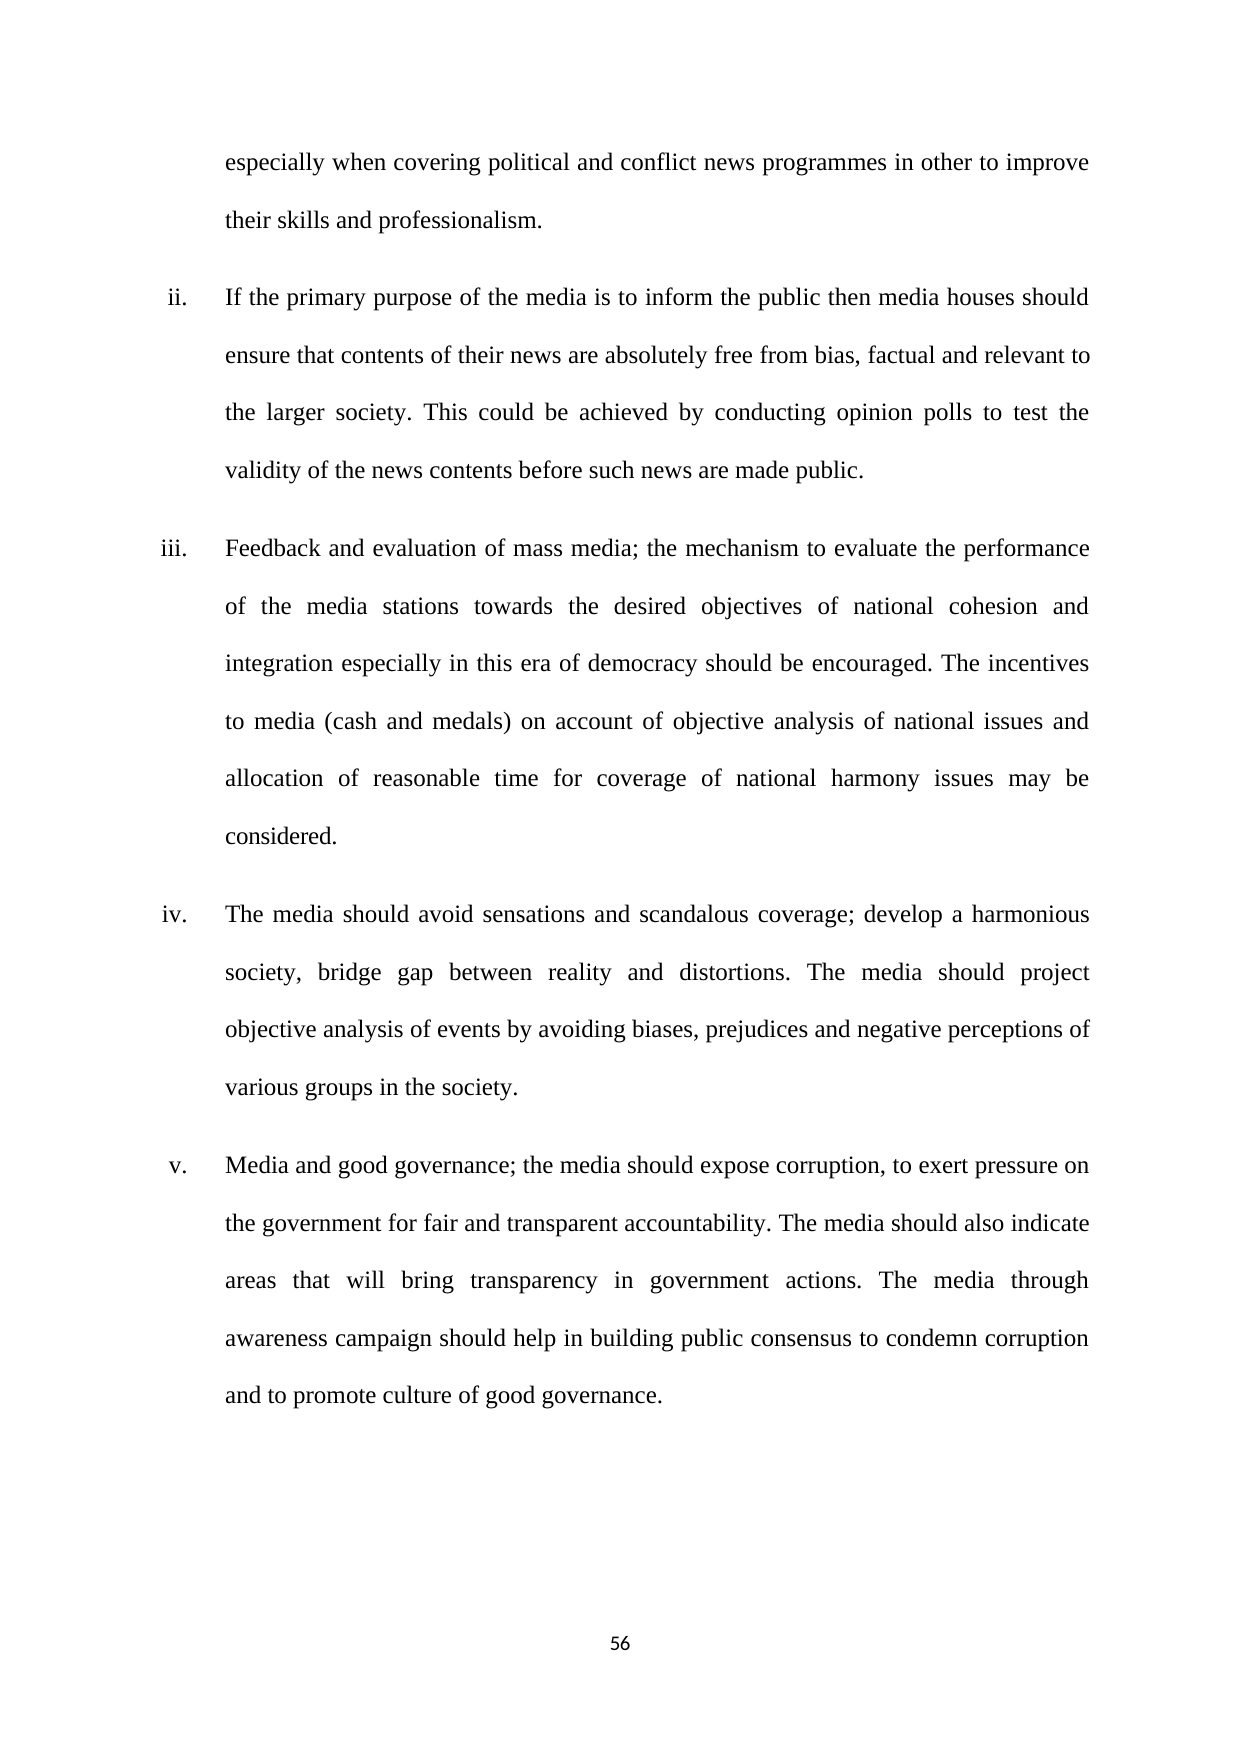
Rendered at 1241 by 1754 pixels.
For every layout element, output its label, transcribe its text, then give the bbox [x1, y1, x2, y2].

text especially when covering political and conflict news programmes in other to improve their skills and professionalism. [225, 147, 1091, 233]
list Feedback and evaluation of mass media; the mechanism to evaluate the performance of the media stations towards the desired objectives of national cohesion and integration especially in this era of democracy should be encouraged. The incentives to media (cash and medals) on account of objective analysis of national issues and allocation of reasonable time for coverage of national harmony issues may be considered. [160, 533, 1090, 850]
list Media and good governance; the media should expose corruption, to exert pressure on the government for fair and transparent accountability. The media should also indicate areas that will bring transparency in government actions. The media through awareness campaign should help in building public consensus to condemn corruption and to promote culture of good governance. [169, 1150, 1090, 1409]
list If the primary purpose of the media is to inform the public then media houses should ensure that contents of their news are absolutely free from bias, factual and relevant to the larger society. This could be achieved by conducting opinion polls to test the validity of the news contents before such news are made public. [167, 282, 1091, 484]
list The media should avoid sensations and scandalous coverage; develop a harmonious society, bridge gap between reality and distortions. The media should project objective analysis of events by avoiding biases, prejudices and negative perceptions of various groups in the society. [162, 899, 1091, 1101]
